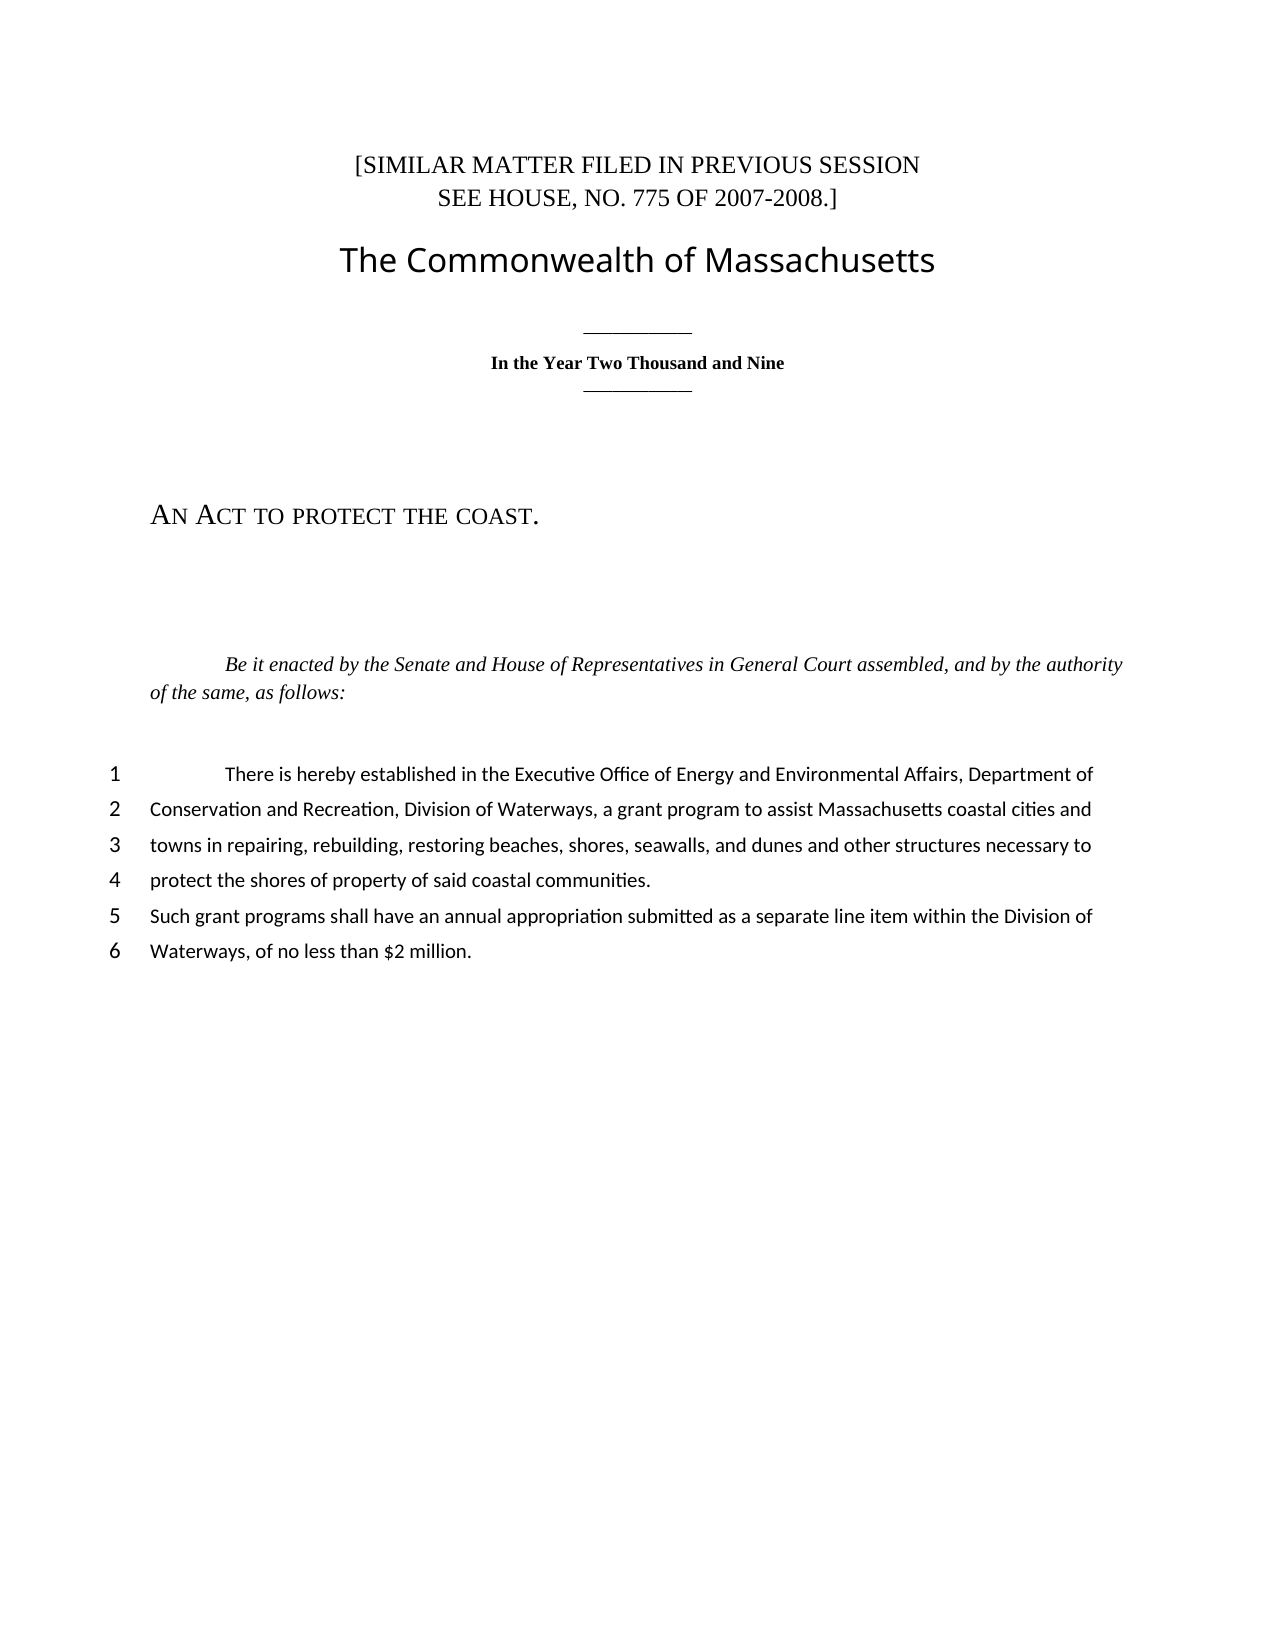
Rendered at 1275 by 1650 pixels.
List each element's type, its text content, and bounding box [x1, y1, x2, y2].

text There is hereby established in the Executive Office of Energy and Environmental Affairs, Department of Conservation and Recreation, Division of Waterways, a grant program to assist Massachusetts coastal cities and towns in repairing, rebuilding, restoring beaches, shores, seawalls, and dunes and other structures necessary to protect the shores of property of said coastal communities. Such grant programs shall have an annual appropriation submitted as a separate line item within the Division of Waterways, of no less than $2 million. [150, 761, 1125, 964]
text The Commonwealth of Massachusetts [150, 237, 1125, 314]
text An Act to protect the coast. [150, 497, 1125, 627]
text _______________ [150, 319, 1125, 348]
text _______________ [150, 377, 1125, 406]
text In the Year Two Thousand and Nine [150, 352, 1125, 374]
text [SIMILAR MATTER FILED IN PREVIOUS SESSION SEE HOUSE, NO. 775 OF 2007-2008.] [150, 150, 1125, 212]
text Be it enacted by the Senate and House of Representatives in General Court assembled, and by the authority of the same, as follows: [150, 652, 1125, 736]
